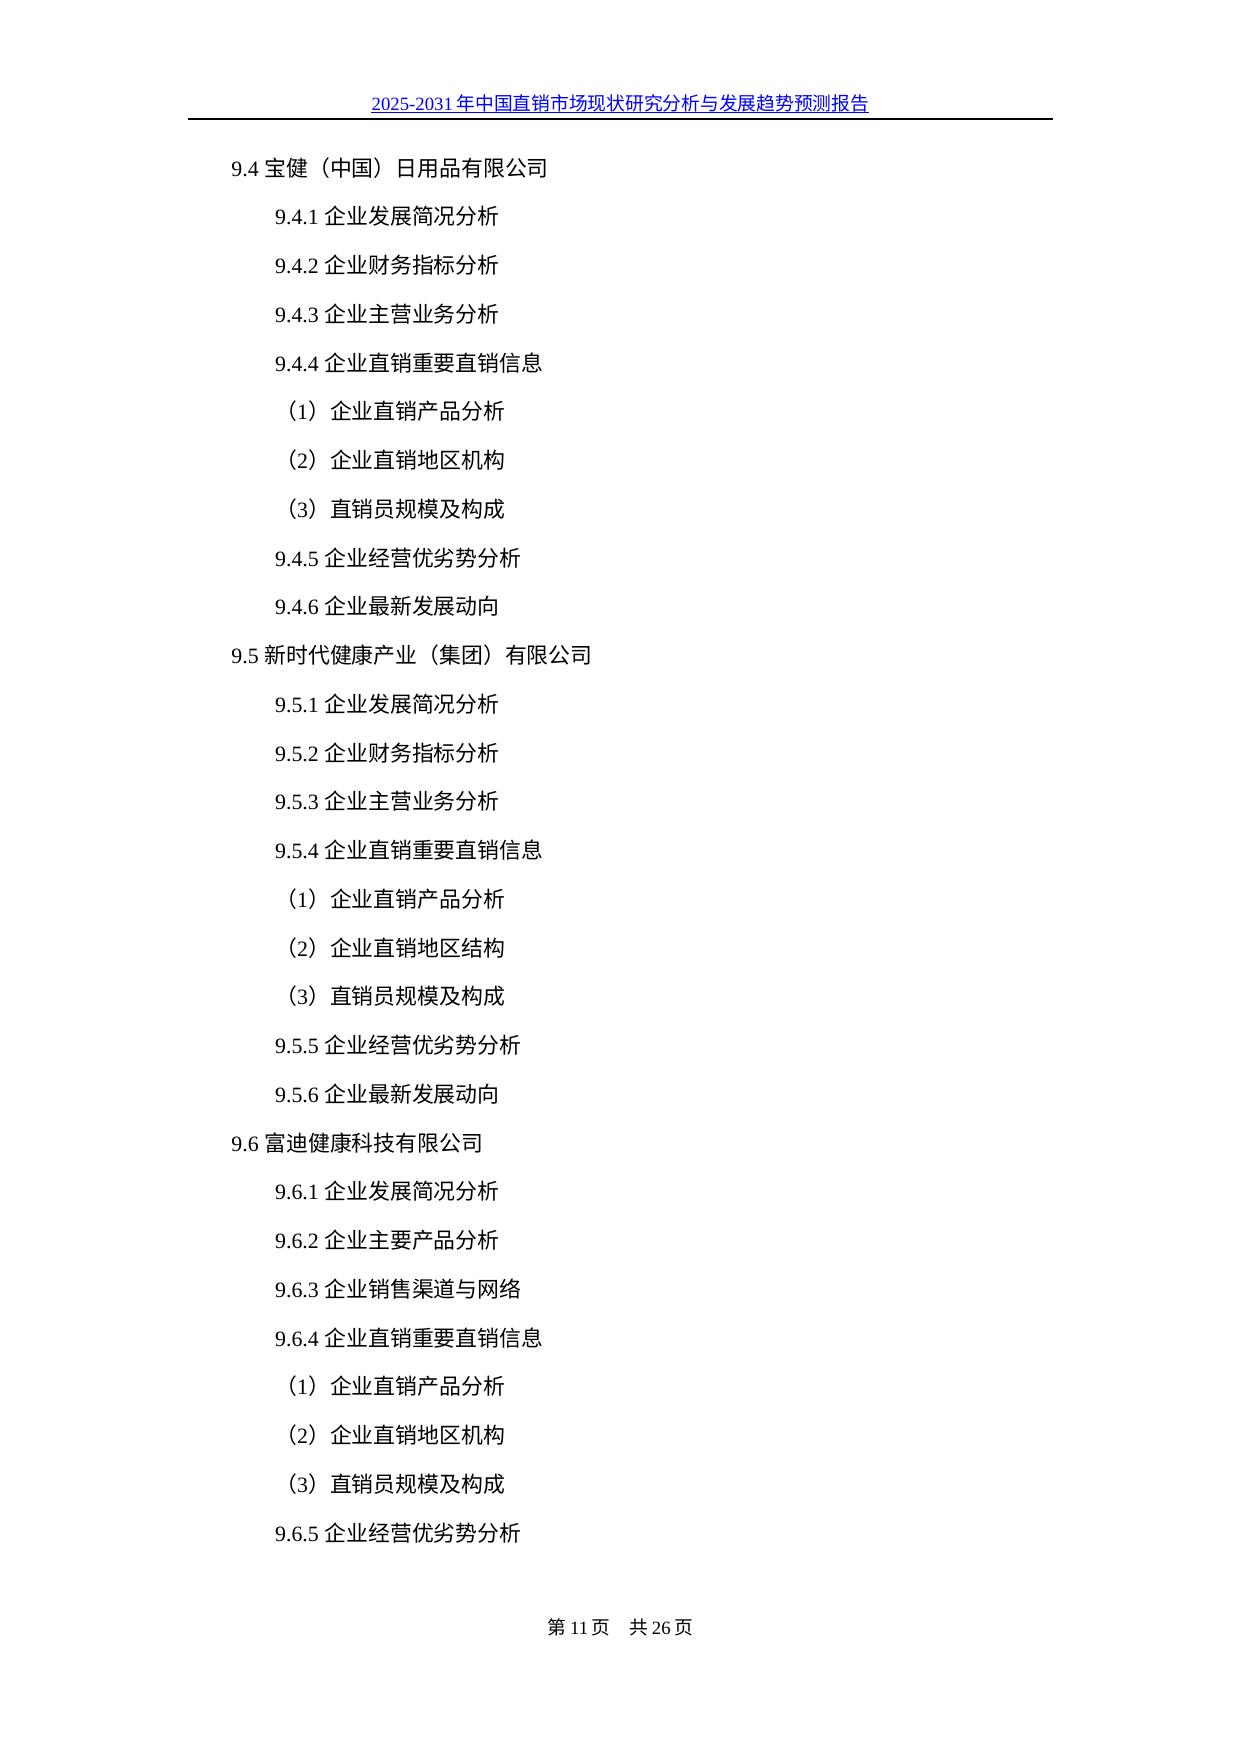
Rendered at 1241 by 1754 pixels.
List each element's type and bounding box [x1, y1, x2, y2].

text [187, 150, 1053, 1548]
